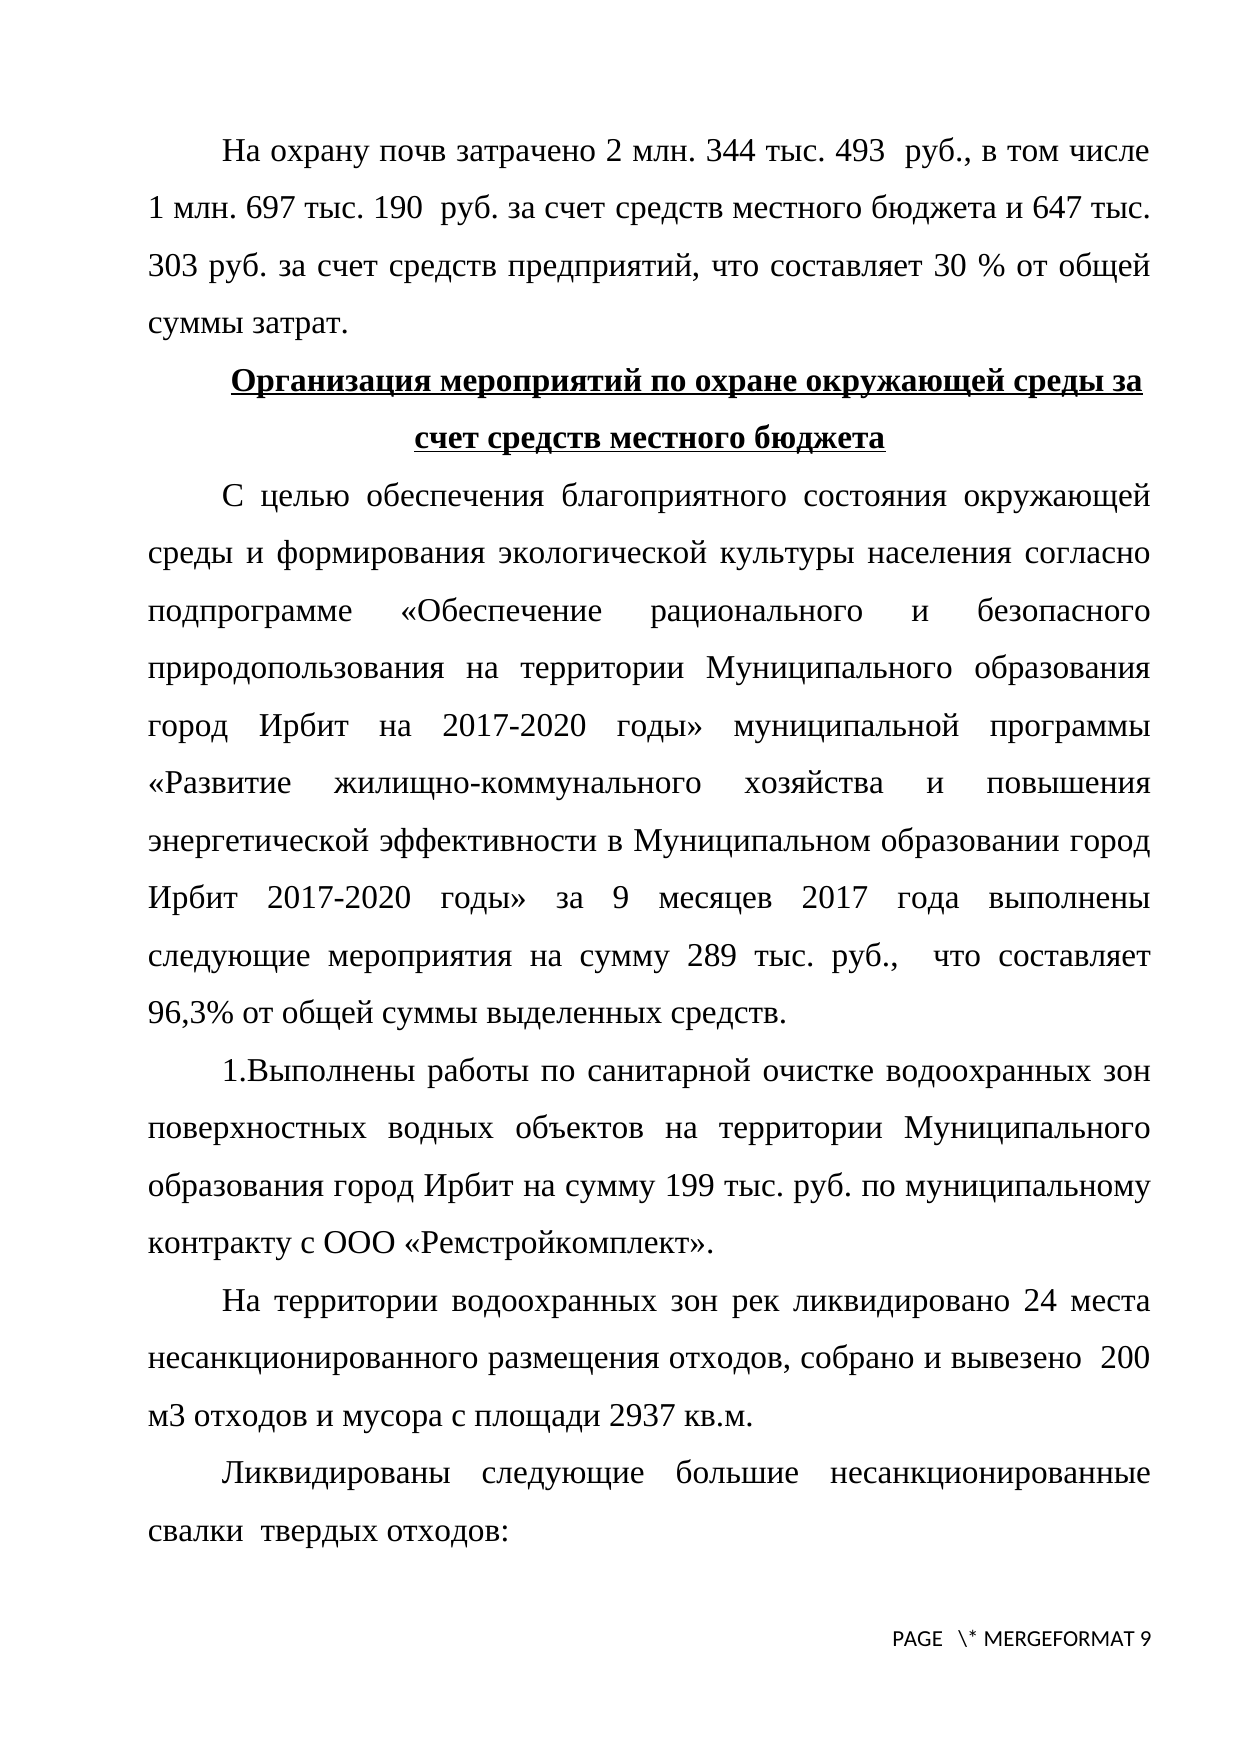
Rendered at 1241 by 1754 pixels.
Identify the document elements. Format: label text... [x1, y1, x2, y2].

text На охрану почв затрачено 2 млн. 344 тыс. 493 руб., в том числе 1 млн. 697 тыс. 190 руб. за счет средств местного бюджета и 647 тыс. 303 руб. за счет средств предприятий, что составляет 30 % от общей суммы затрат. [148, 130, 1152, 341]
text Ликвидированы следующие большие несанкционированные свалки твердых отходов: [148, 1452, 1152, 1548]
text На территории водоохранных зон рек ликвидировано 24 места несанкционированного размещения отходов, собрано и вывезено 200 м3 отходов и мусора с площади 2937 кв.м. [148, 1280, 1152, 1433]
text С целью обеспечения благоприятного состояния окружающей среды и формирования экологической культуры населения согласно подпрограмме «Обеспечение рационального и безопасного природопользования на территории Муниципального образования город Ирбит на 2017-2020 годы» муниципальной программы «Развитие жилищно-коммунального хозяйства и повышения энергетической эффективности в Муниципальном образовании город Ирбит 2017-2020 годы» за 9 месяцев 2017 года выполнены следующие мероприятия на сумму 289 тыс. руб., что составляет 96,3% от общей суммы выделенных средств. [148, 475, 1152, 1031]
text Организация мероприятий по охране окружающей среды за счет средств местного бюджета [148, 360, 1152, 456]
list 1.Выполнены работы по санитарной очистке водоохранных зон поверхностных водных объектов на территории Муниципального образования город Ирбит на сумму 199 тыс. руб. по муниципальному контракту с ООО «Ремстройкомплект». [148, 1050, 1152, 1261]
